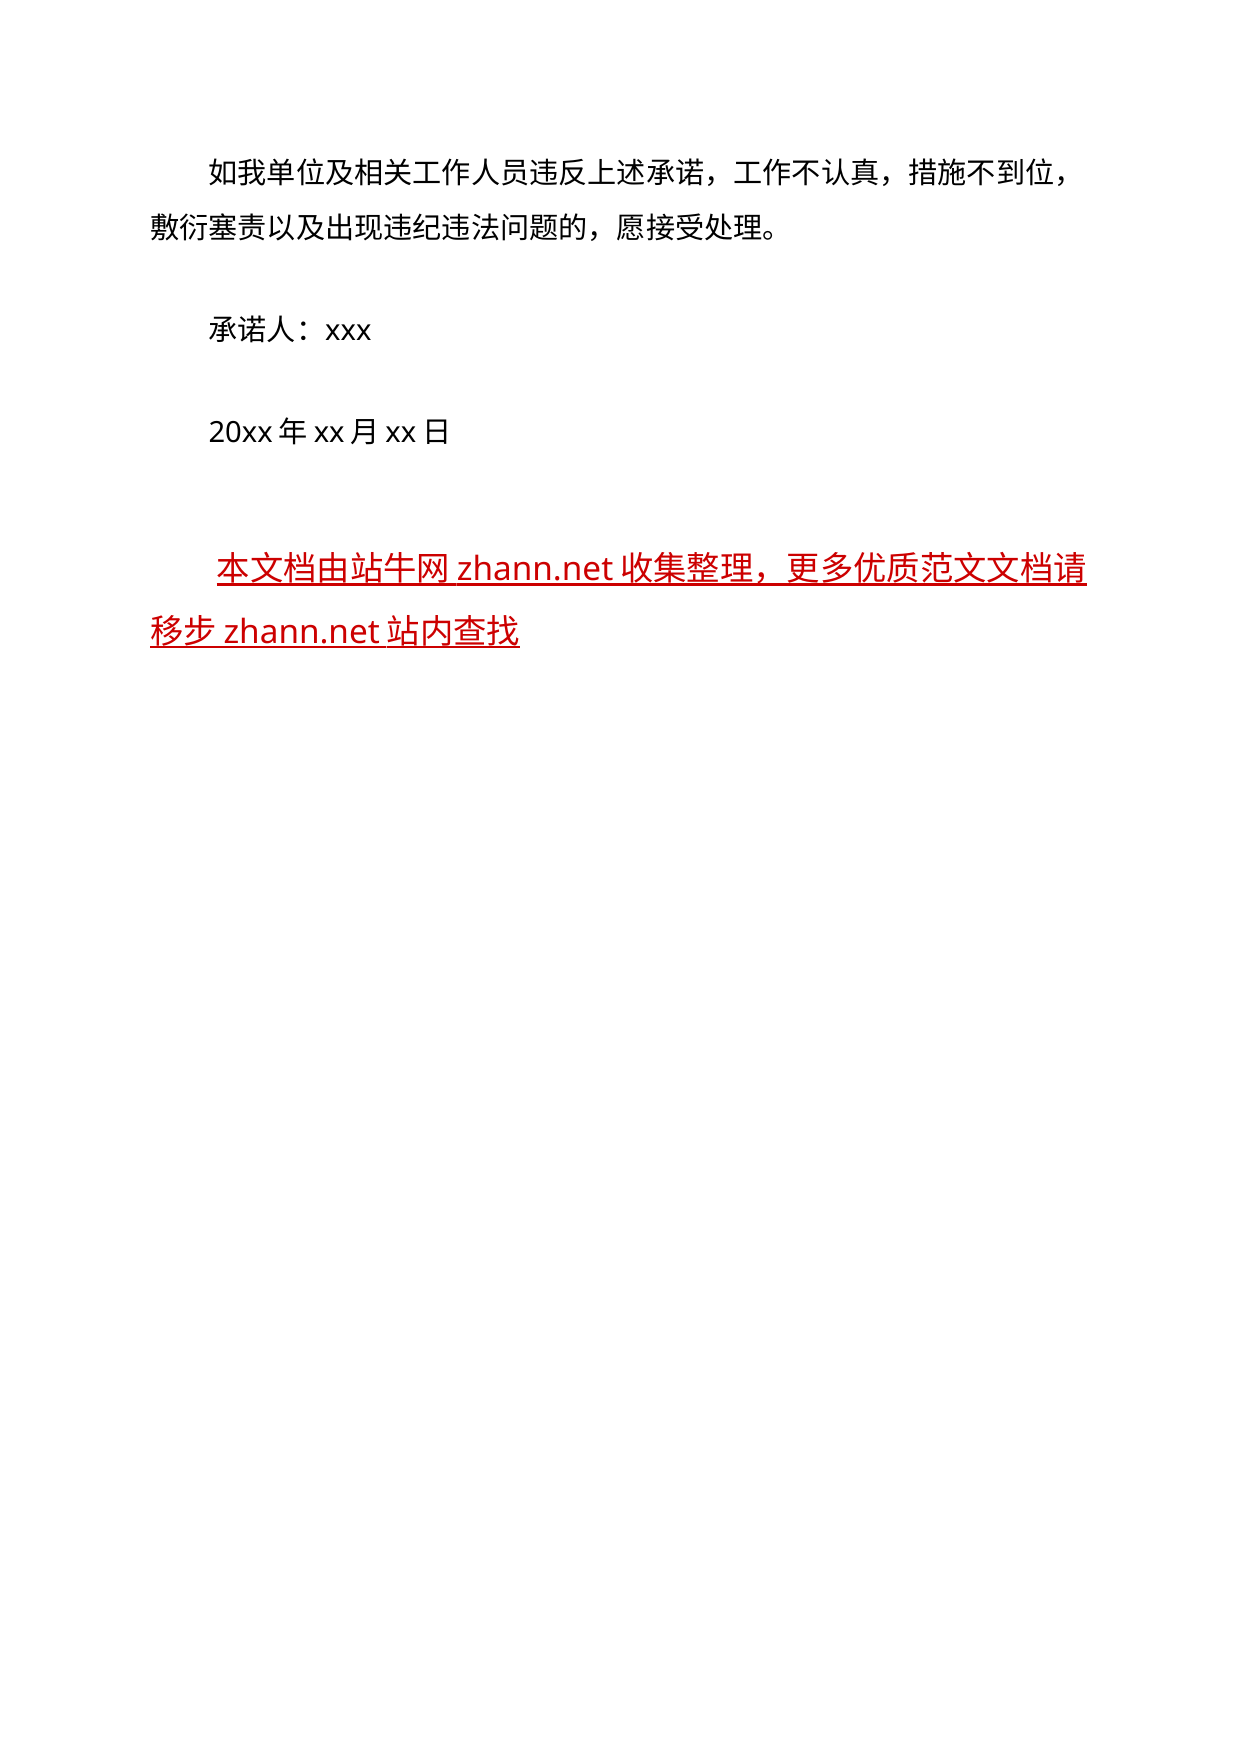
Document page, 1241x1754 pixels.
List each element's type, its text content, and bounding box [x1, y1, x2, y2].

text 承诺人：xxx [150, 307, 1090, 349]
text 20xx年xx月xx日 [150, 409, 1090, 451]
text 如我单位及相关工作人员违反上述承诺，工作不认真，措施不到位，敷衍塞责以及出现违纪违法问题的，愿接受处理。 [150, 150, 1090, 247]
text 本文档由站牛网zhann.net收集整理，更多优质范文文档请移步zhann.net站内查找 [150, 542, 1090, 653]
